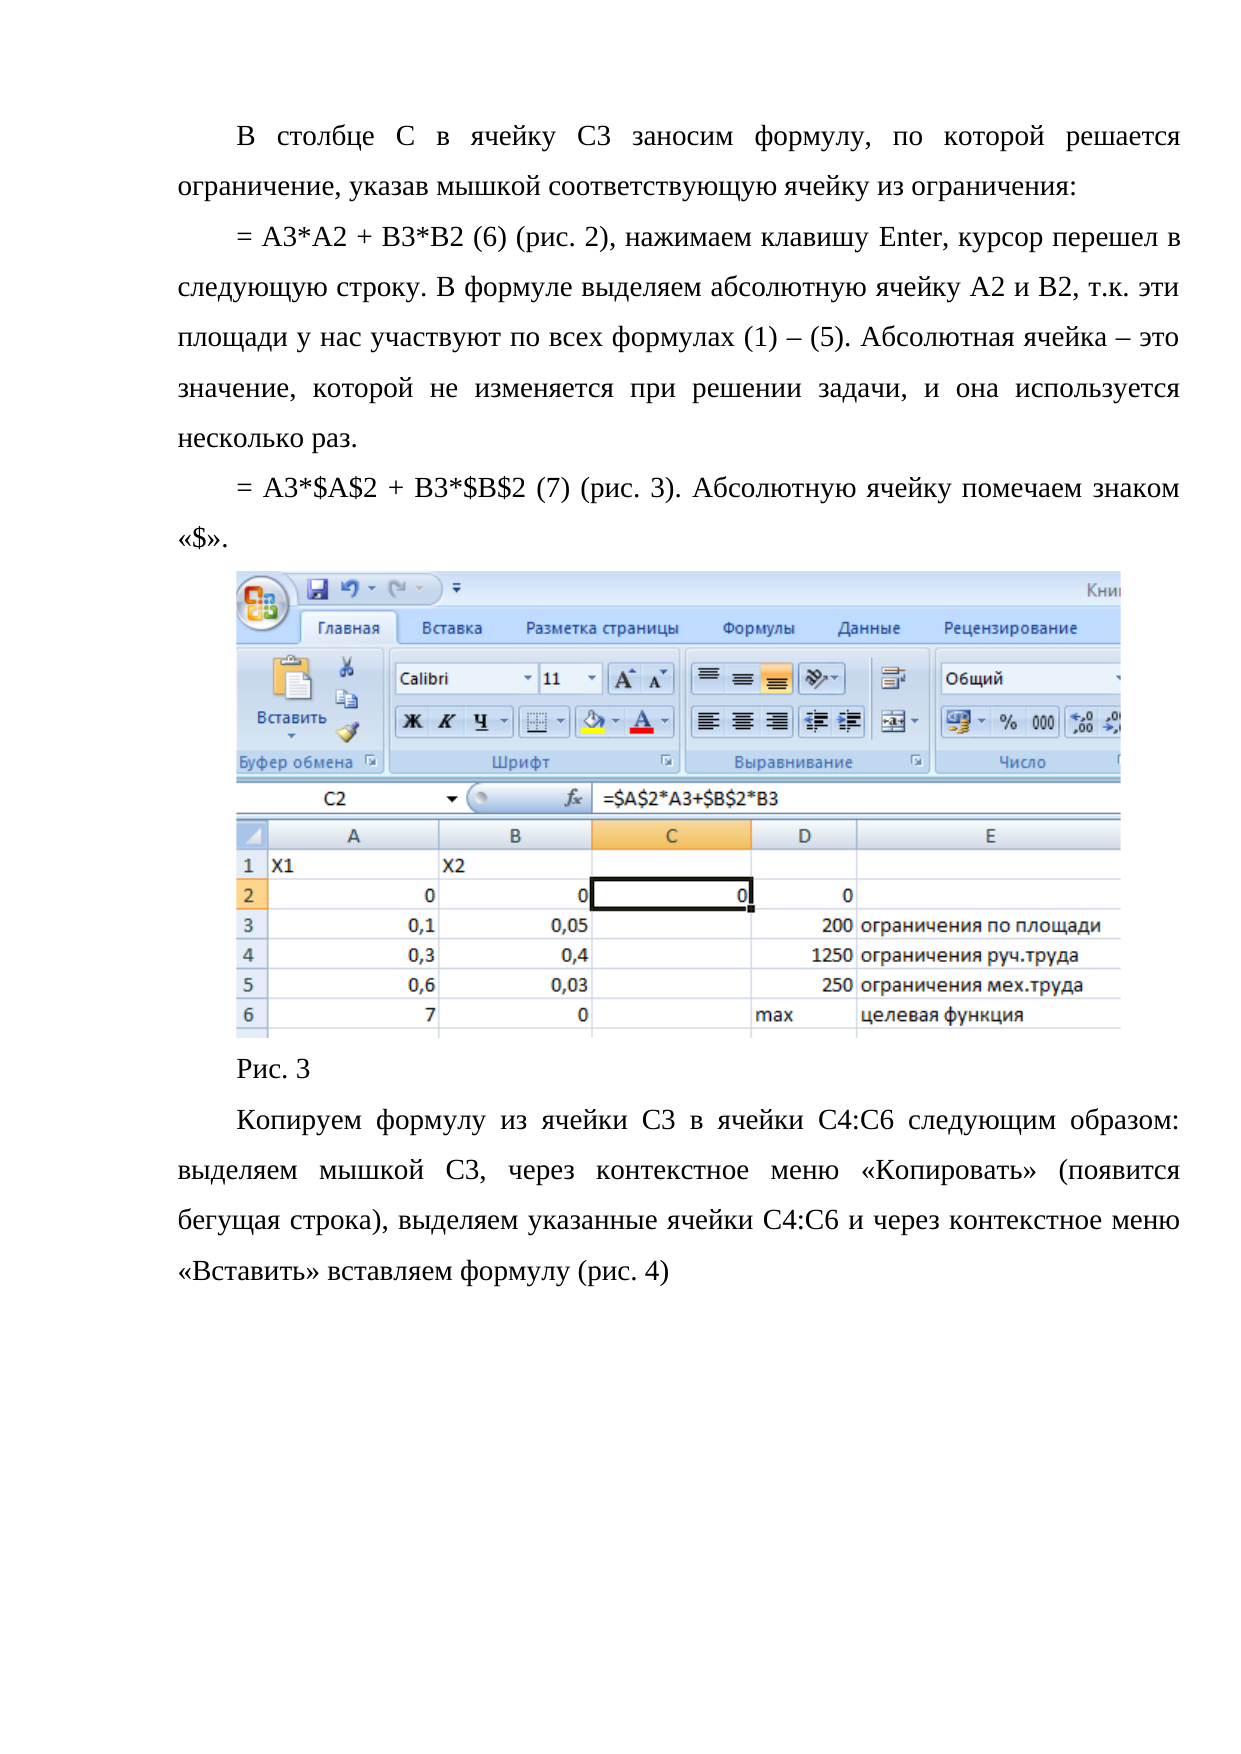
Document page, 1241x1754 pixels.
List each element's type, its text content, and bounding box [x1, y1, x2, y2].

text Рис. 3 [177, 1052, 1181, 1085]
text В столбце С в ячейку С3 заносим формулу, по которой решается ограничение, указав мышкой соответствующую ячейку из ограничения: [177, 118, 1181, 202]
text = А3*$А$2 + В3*$В$2 (7) (рис. 3). Абсолютную ячейку помечаем знаком «$». [177, 470, 1181, 554]
text = А3*А2 + В3*В2 (6) (рис. 2), нажимаем клавишу Enter, курсор перешел в следующую строку. В формуле выделяем абсолютную ячейку А2 и В2, т.к. эти площади у нас участвуют по всех формулах (1) – (5). Абсолютная ячейка – это значение, которой не изменяется при решении задачи, и она используется несколько раз. [177, 219, 1181, 453]
text Копируем формулу из ячейки С3 в ячейки С4:С6 следующим образом: выделяем мышкой С3, через контекстное меню «Копировать» (появится бегущая строка), выделяем указанные ячейки С4:С6 и через контекстное меню «Вставить» вставляем формулу (рис. 4) [177, 1102, 1181, 1286]
picture [236, 571, 1121, 1038]
